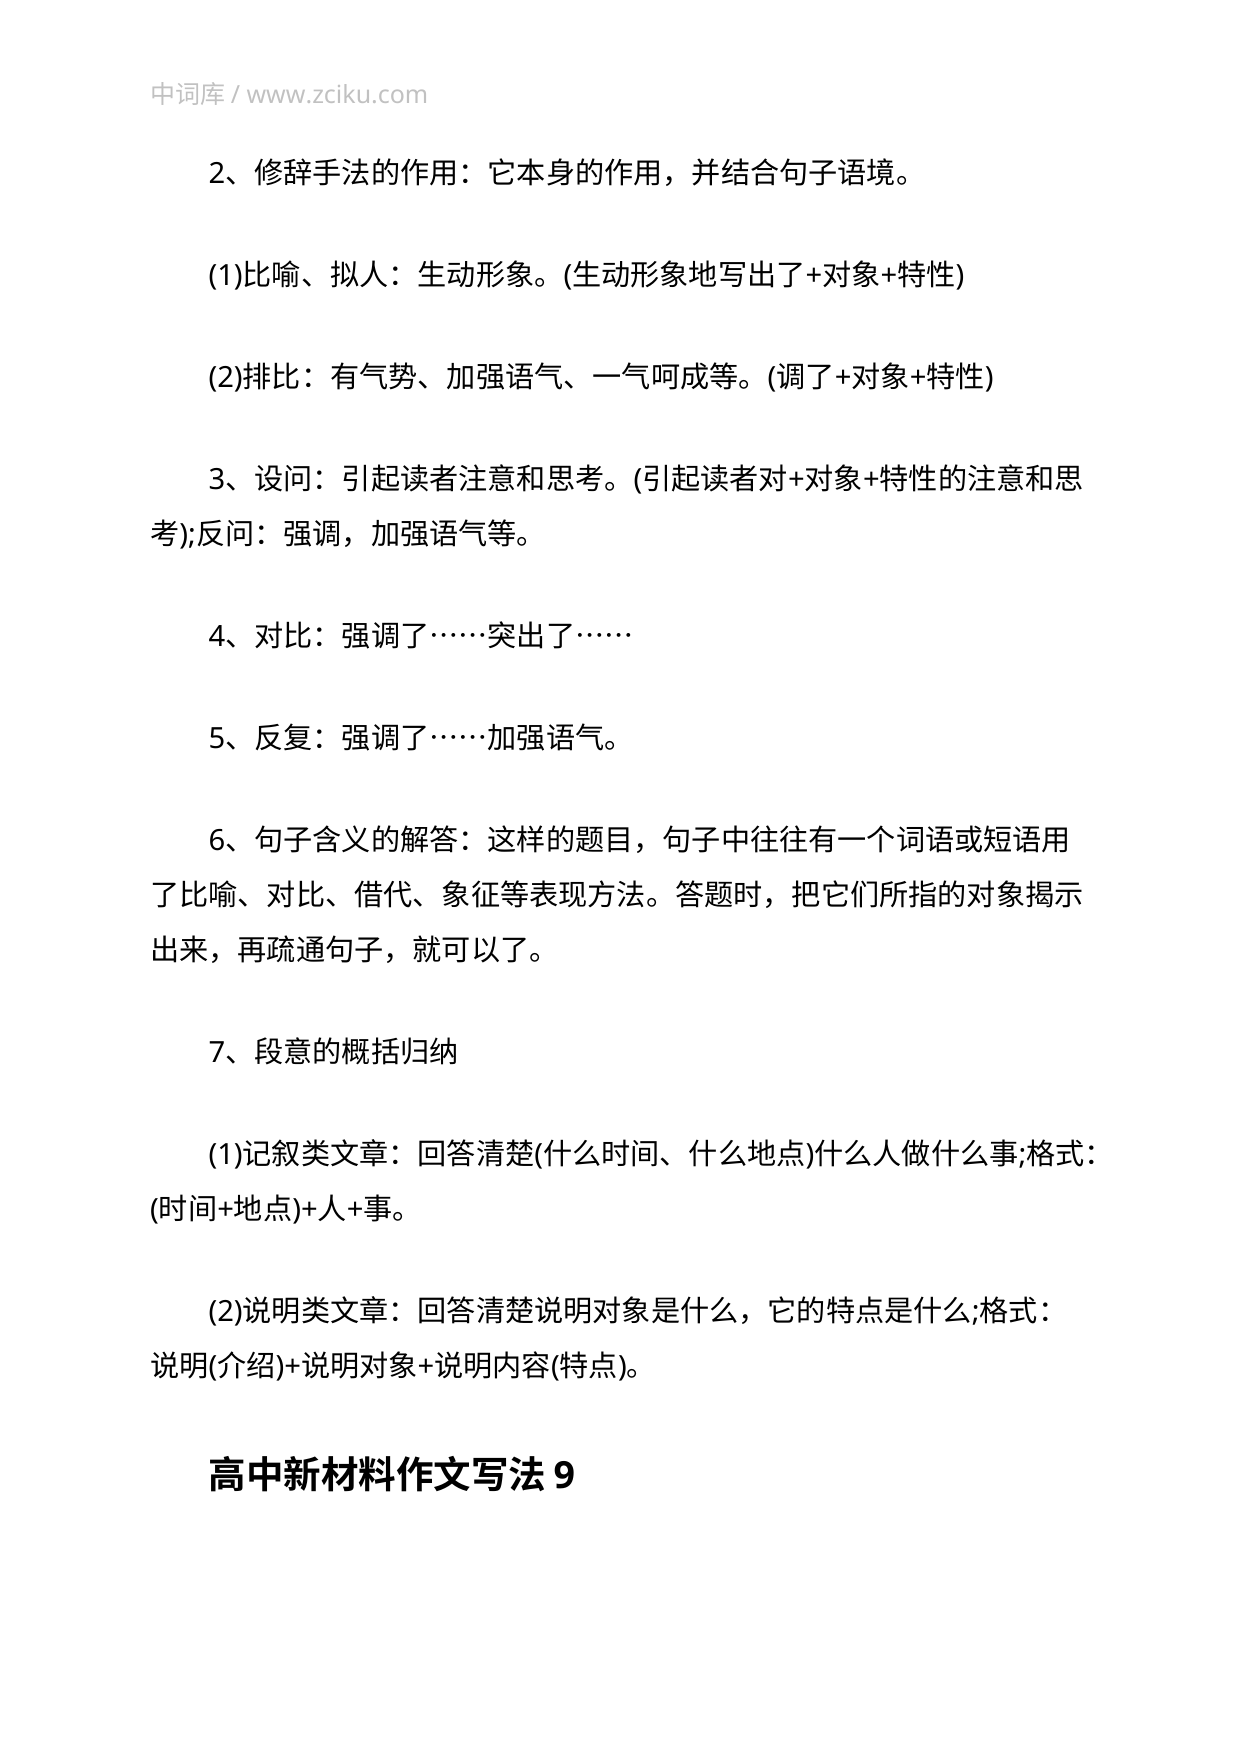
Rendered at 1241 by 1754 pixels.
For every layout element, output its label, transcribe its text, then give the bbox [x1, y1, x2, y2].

text 6、句子含义的解答：这样的题目，句子中往往有一个词语或短语用了比喻、对比、借代、象征等表现方法。答题时，把它们所指的对象揭示出来，再疏通句子，就可以了。 [150, 817, 1090, 969]
text 7、段意的概括归纳 [150, 1028, 1090, 1071]
text (2)排比：有气势、加强语气、一气呵成等。(调了+对象+特性) [150, 354, 1090, 396]
text 高中新材料作文写法9 [150, 1444, 1090, 1499]
text 2、修辞手法的作用：它本身的作用，并结合句子语境。 [150, 150, 1090, 192]
text 3、设问：引起读者注意和思考。(引起读者对+对象+特性的注意和思考);反问：强调，加强语气等。 [150, 456, 1090, 553]
text 4、对比：强调了……突出了…… [150, 613, 1090, 655]
text (1)记叙类文章：回答清楚(什么时间、什么地点)什么人做什么事;格式：(时间+地点)+人+事。 [150, 1131, 1090, 1228]
text (1)比喻、拟人：生动形象。(生动形象地写出了+对象+特性) [150, 252, 1090, 294]
text (2)说明类文章：回答清楚说明对象是什么，它的特点是什么;格式：说明(介绍)+说明对象+说明内容(特点)。 [150, 1287, 1090, 1385]
text 5、反复：强调了……加强语气。 [150, 715, 1090, 757]
